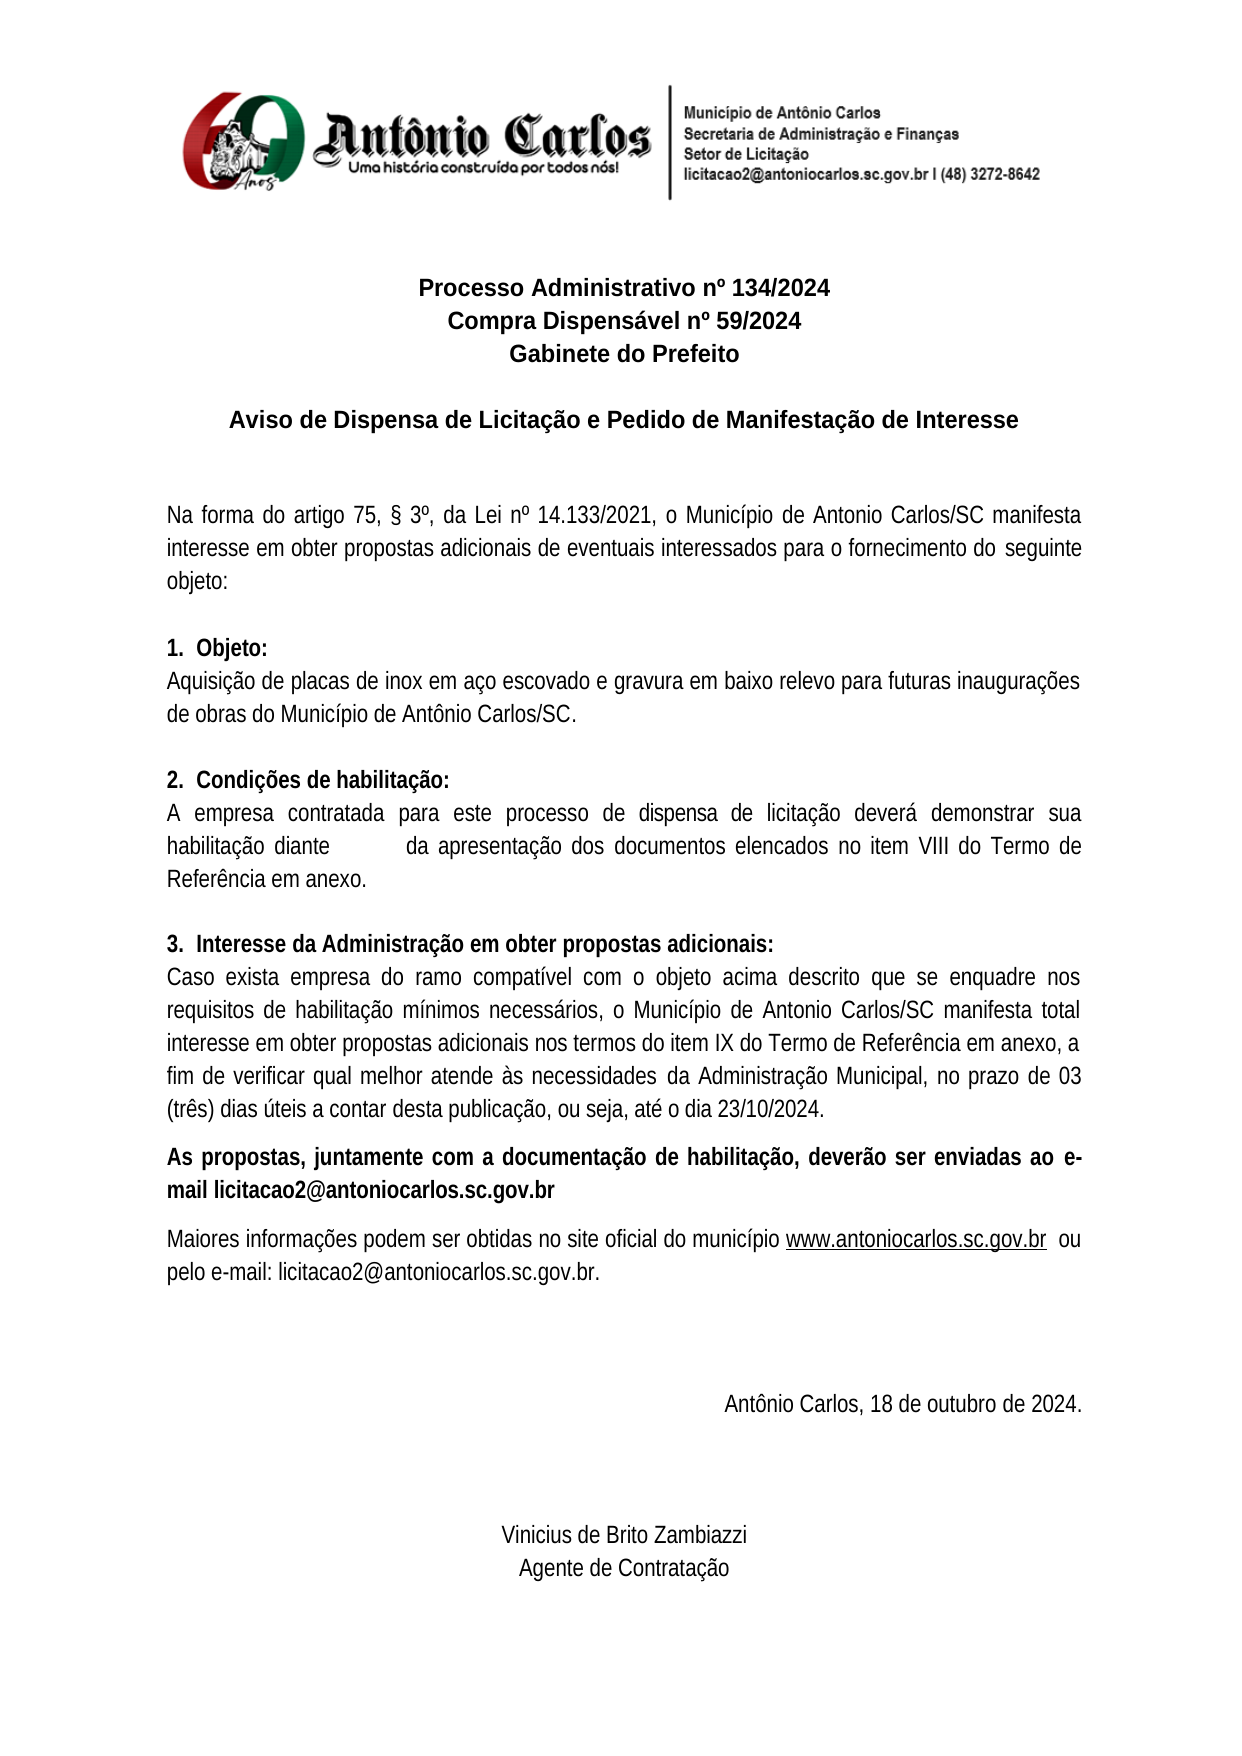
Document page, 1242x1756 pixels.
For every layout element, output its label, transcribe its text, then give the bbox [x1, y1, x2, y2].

picture [166, 75, 1053, 210]
subtitle Aviso de Dispensa de Licitação e Pedido de Manifestação de Interesse [167, 405, 1082, 433]
text Na forma do artigo 75, § 3º, da Lei nº 14.133/2021, o Município de Antonio Carlos/SC manifesta interesse em obter propostas adicionais de eventuais interessados para o fornecimento do seguinte objeto: [167, 500, 1082, 595]
text Maiores informações podem ser obtidas no site oficial do município www.antoniocarlos.sc.gov.br ou pelo e-mail: licitacao2@antoniocarlos.sc.gov.br. [167, 1224, 1082, 1286]
subtitle Objeto: [167, 633, 1082, 662]
subtitle As propostas, juntamente com a documentação de habilitação, deverão ser enviadas ao e-mail licitacao2@antoniocarlos.sc.gov.br [167, 1142, 1082, 1204]
subtitle Aquisição de placas de inox em aço escovado e gravura em baixo relevo para futuras inaugurações de obras do Município de Antônio Carlos/SC. [167, 666, 1082, 728]
text Agente de Contratação [167, 1553, 1082, 1582]
subtitle Interesse da Administração em obter propostas adicionais: [167, 929, 1082, 958]
text Antônio Carlos, 18 de outubro de 2024. [167, 1389, 1082, 1417]
text Vinicius de Brito Zambiazzi [167, 1521, 1082, 1549]
subtitle A empresa contratada para este processo de dispensa de licitação deverá demonstrar sua habilitação diante da apresentação dos documentos elencados no item VIII do Termo de Referência em anexo. [167, 798, 1082, 892]
subtitle Compra Dispensável nº 59/2024 [167, 306, 1082, 334]
subtitle Processo Administrativo nº 134/2024 [167, 273, 1082, 301]
subtitle Condições de habilitação: [167, 765, 1082, 793]
text Caso exista empresa do ramo compatível com o objeto acima descrito que se enquadre nos requisitos de habilitação mínimos necessários, o Município de Antonio Carlos/SC manifesta total interesse em obter propostas adicionais nos termos do item IX do Termo de Referência em anexo, a fim de verificar qual melhor atende às necessidades da Administração Municipal, no prazo de 03 (três) dias úteis a contar desta publicação, ou seja, até o dia 23/10/2024. [167, 962, 1082, 1123]
subtitle Gabinete do Prefeito [167, 339, 1082, 367]
